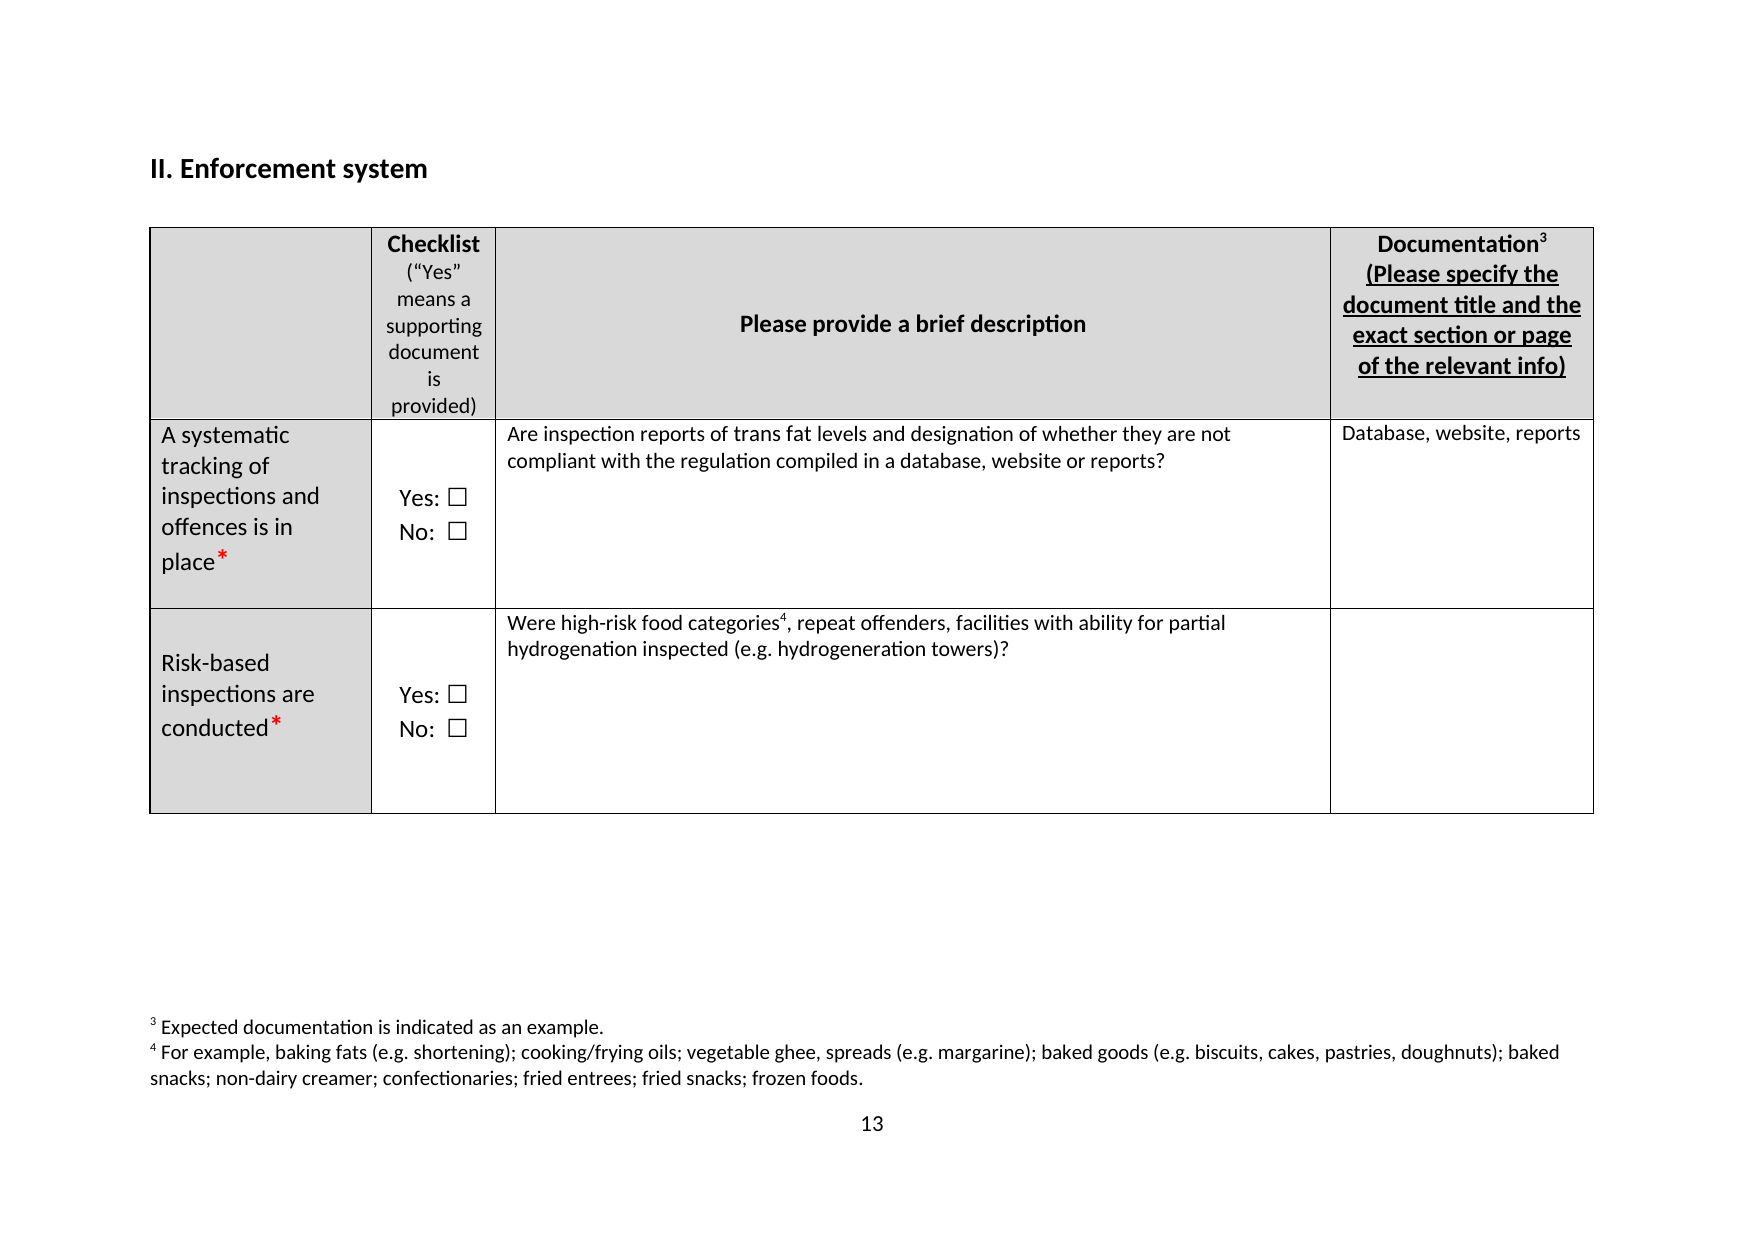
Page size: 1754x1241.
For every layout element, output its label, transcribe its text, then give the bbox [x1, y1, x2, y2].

table_cell Risk-based inspections are conducted* [151, 609, 371, 813]
table_cell Database, website, reports [1331, 420, 1593, 608]
table_cell Were high-risk food categories, repeat offenders, facilities with ability for partial hydrogenation inspected (e.g. hydrogeneration towers)? [496, 609, 1330, 813]
table_cell [1331, 609, 1593, 813]
table_cell Yes: No: [372, 420, 495, 608]
table_header Checklist (“Yes” means a supporting document is provided) [372, 228, 495, 418]
table_header Please provide a brief description [496, 228, 1330, 418]
text II. Enforcement system [150, 150, 1593, 186]
table_cell Are inspection reports of trans fat levels and designation of whether they are not compliant with the regulation compiled in a database, website or reports? [496, 420, 1330, 608]
table_header [151, 228, 371, 418]
table_header Documentation (Please specify the document title and the exact section or page of the relevant info) [1331, 228, 1593, 418]
table_cell Yes: No: [372, 609, 495, 813]
table_cell A systematic tracking of inspections and offences is in place* [151, 420, 371, 608]
